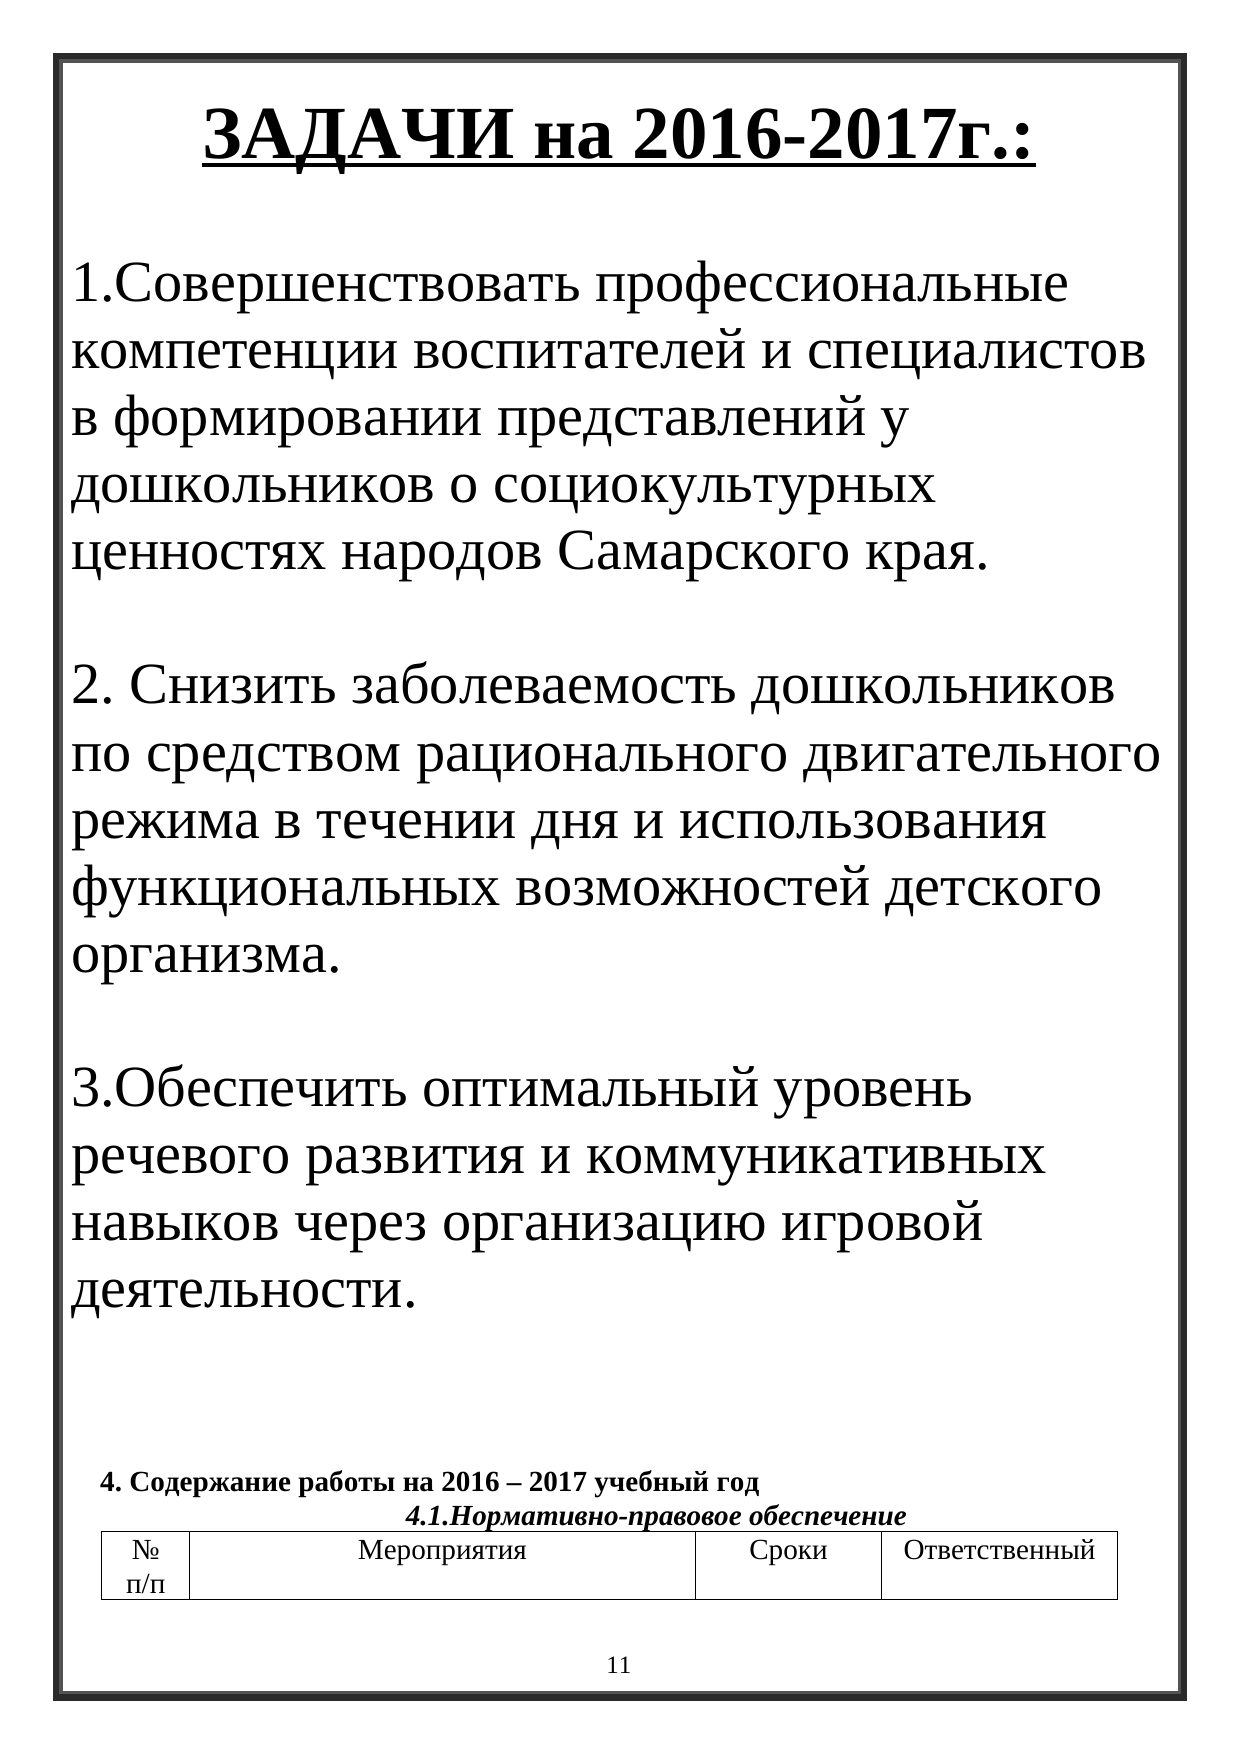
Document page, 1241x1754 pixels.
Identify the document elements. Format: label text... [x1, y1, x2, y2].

table_header № п/п [102, 1532, 189, 1599]
text ЗАДАЧИ на 2016-2017г.: [71, 89, 1167, 175]
table_header Сроки [696, 1532, 881, 1599]
text 3.Обеспечить оптимальный уровень речевого развития и коммуникативных навыков через организацию игровой деятельности. [71, 1052, 1167, 1320]
text 2. Снизить заболеваемость дошкольников по средством рационального двигательного режима в течении дня и использования функциональных возможностей детского организма. [71, 649, 1167, 985]
text 1.Совершенствовать профессиональные компетенции воспитателей и специалистов в формировании представлений у дошкольников о социокультурных ценностях народов Самарского края. [71, 247, 1167, 582]
table_header Мероприятия [190, 1532, 695, 1599]
text 4.1.Нормативно-правовое обеспечение [146, 1498, 1167, 1531]
table_header Ответственный [882, 1532, 1117, 1599]
text 4. Содержание работы на 2016 – 2017 учебный год [71, 1464, 1167, 1498]
